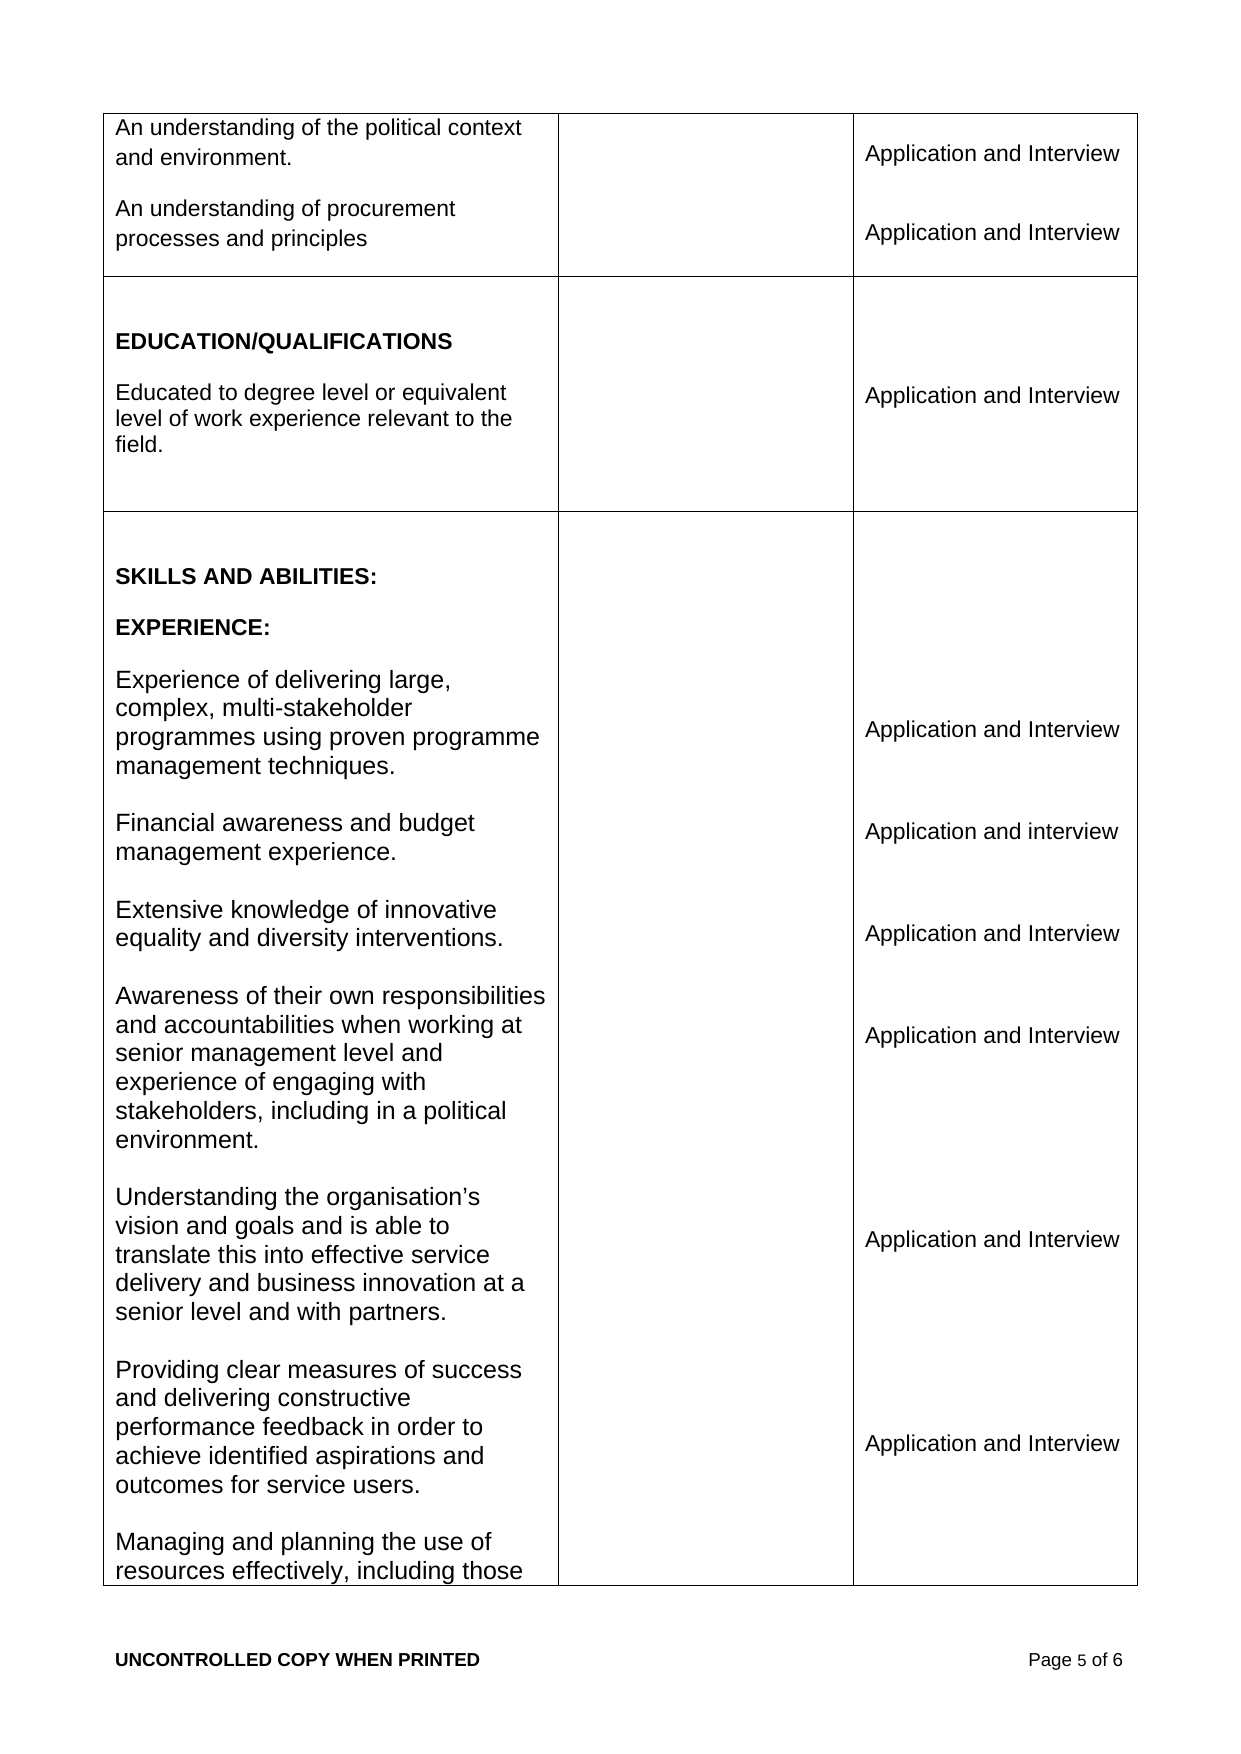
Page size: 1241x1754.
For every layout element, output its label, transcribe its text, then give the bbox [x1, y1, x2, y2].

table_cell EDUCATION/QUALIFICATIONS Educated to degree level or equivalent level of work experience relevant to the field. [104, 277, 558, 511]
table_cell Application and Interview [854, 277, 1137, 511]
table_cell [854, 114, 1137, 276]
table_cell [104, 114, 558, 276]
table_cell [559, 114, 853, 276]
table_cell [104, 512, 558, 1585]
table_cell [559, 512, 853, 1585]
table_cell [559, 277, 853, 511]
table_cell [854, 512, 1137, 1585]
